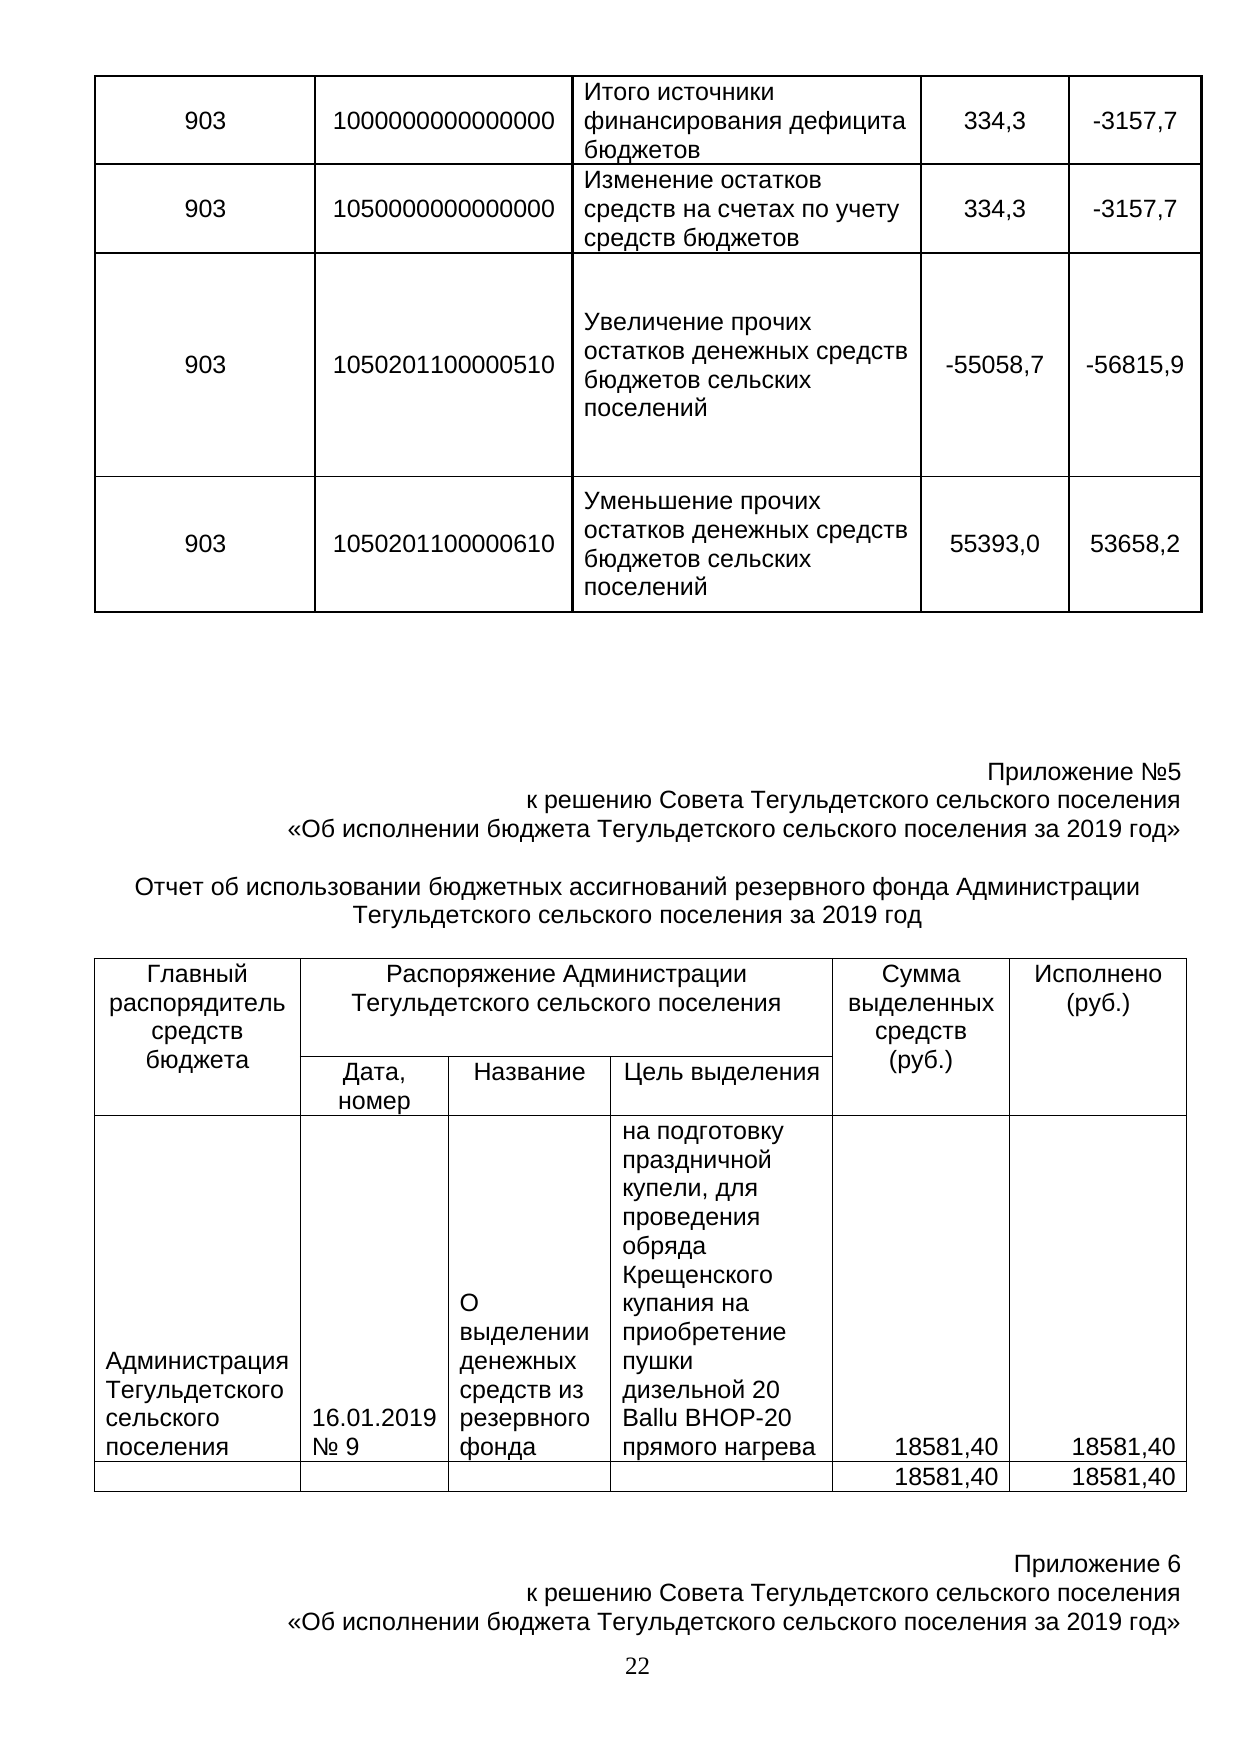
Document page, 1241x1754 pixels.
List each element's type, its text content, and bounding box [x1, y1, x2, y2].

table_cell Увеличение прочих остатков денежных средств бюджетов сельских поселений [574, 254, 920, 476]
table_cell 53658,2 [1070, 477, 1200, 611]
table_cell Администрация Тегульдетского сельского поселения [95, 1116, 300, 1461]
table_cell 1050000000000000 [316, 165, 571, 252]
table_cell 18581,40 [833, 1116, 1009, 1461]
table_cell Название [449, 1057, 610, 1115]
text «Об исполнении бюджета Тегульдетского сельского поселения за 2019 год» [94, 1607, 1181, 1636]
table_cell Дата, номер [301, 1057, 448, 1115]
table_cell 903 [96, 254, 314, 476]
table_header Сумма выделенных средств (руб.) [833, 959, 1009, 1115]
table_cell 18581,40 [833, 1462, 1009, 1491]
table_cell 1050201100000510 [316, 254, 571, 476]
table_cell -56815,9 [1070, 254, 1200, 476]
table_cell [611, 1462, 832, 1491]
table_cell 903 [96, 77, 314, 163]
table_cell 334,3 [922, 165, 1068, 252]
table_cell -3157,7 [1070, 165, 1200, 252]
table_cell Уменьшение прочих остатков денежных средств бюджетов сельских поселений [574, 477, 920, 611]
table_cell на подготовку праздничной купели, для проведения обряда Крещенского купания на приобретение пушки дизельной 20 Ballu BHOP-20 прямого нагрева [611, 1116, 832, 1461]
table_cell [449, 1462, 610, 1491]
table_cell 55393,0 [922, 477, 1068, 611]
table_cell -55058,7 [922, 254, 1068, 476]
table_cell 334,3 [922, 77, 1068, 163]
table_cell 18581,40 [1010, 1116, 1186, 1461]
table_cell 1050201100000610 [316, 477, 571, 611]
table_cell О выделении денежных средств из резервного фонда [449, 1116, 610, 1461]
table_cell [301, 1462, 448, 1491]
text «Об исполнении бюджета Тегульдетского сельского поселения за 2019 год» [94, 814, 1181, 843]
text Приложение №5 [94, 757, 1181, 785]
text к решению Совета Тегульдетского сельского поселения [94, 785, 1181, 814]
text Приложение 6 [94, 1549, 1181, 1578]
table_cell 16.01.2019 № 9 [301, 1116, 448, 1461]
table_cell 903 [96, 477, 314, 611]
table_cell [95, 1462, 300, 1491]
table_cell Цель выделения [611, 1057, 832, 1115]
table_cell Изменение остатков средств на счетах по учету средств бюджетов [574, 165, 920, 252]
table_header Распоряжение Администрации Тегульдетского сельского поселения [301, 959, 832, 1056]
text Отчет об использовании бюджетных ассигнований резервного фонда Администрации Тегульдетского сельского поселения за 2019 год [94, 872, 1181, 929]
table_cell -3157,7 [1070, 77, 1200, 163]
table_cell 18581,40 [1010, 1462, 1186, 1491]
table_cell 1000000000000000 [316, 77, 571, 163]
text к решению Совета Тегульдетского сельского поселения [94, 1578, 1181, 1607]
table_cell 903 [96, 165, 314, 252]
table_header Исполнено (руб.) [1010, 959, 1186, 1115]
table_header Главный распорядитель средств бюджета [95, 959, 300, 1115]
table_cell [574, 77, 920, 163]
